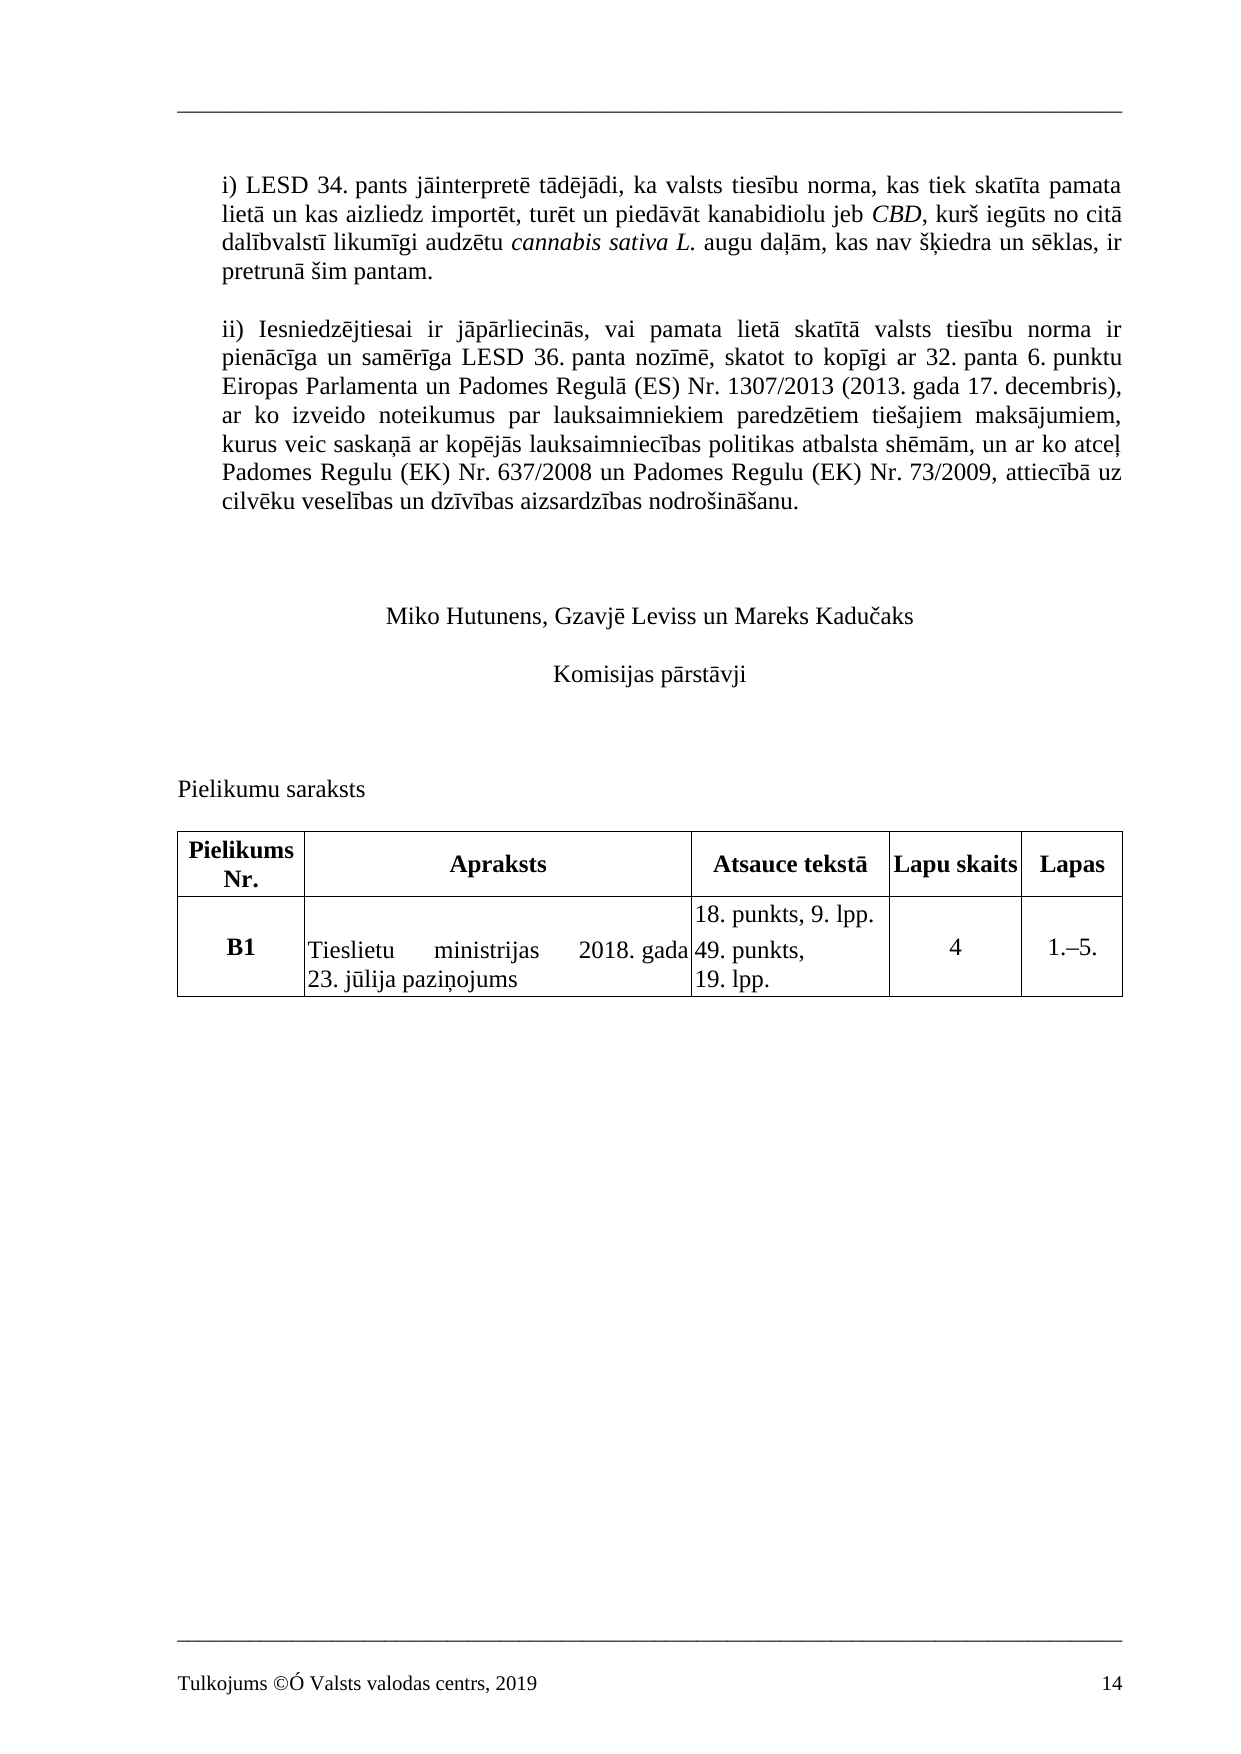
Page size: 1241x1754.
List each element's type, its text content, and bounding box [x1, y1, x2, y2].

table_cell 4 [890, 897, 1021, 996]
table_header Lapu skaits [890, 832, 1021, 896]
text Komisijas pārstāvji [177, 659, 1122, 687]
table_cell Tieslietu ministrijas 2018. gada 23. jūlija paziņojums [305, 897, 691, 996]
text i) LESD 34. pants jāinterpretē tādējādi, ka valsts tiesību norma, kas tiek skatīta pamata lietā un kas aizliedz importēt, turēt un piedāvāt kanabidiolu jeb CBD, kurš iegūts no citā dalībvalstī likumīgi audzētu cannabis sativa L. augu daļām, kas nav šķiedra un sēklas, ir pretrunā šim pantam. [222, 170, 1122, 285]
table_cell B1 [178, 897, 304, 996]
text Miko Hutunens, Gzavjē Leviss un Mareks Kadučaks [177, 601, 1122, 630]
table_header Apraksts [305, 832, 691, 896]
table_header Atsauce tekstā [692, 832, 889, 896]
text Pielikumu saraksts [177, 774, 1122, 802]
text ii) Iesniedzējtiesai ir jāpārliecinās, vai pamata lietā skatītā valsts tiesību norma ir pienācīga un samērīga LESD 36. panta nozīmē, skatot to kopīgi ar 32. panta 6. punktu Eiropas Parlamenta un Padomes Regulā (ES) Nr. 1307/2013 (2013. gada 17. decembris), ar ko izveido noteikumus par lauksaimniekiem paredzētiem tiešajiem maksājumiem, kurus veic saskaņā ar kopējās lauksaimniecības politikas atbalsta shēmām, un ar ko atceļ Padomes Regulu (EK) Nr. 637/2008 un Padomes Regulu (EK) Nr. 73/2009, attiecībā uz cilvēku veselības un dzīvības aizsardzības nodrošināšanu. [222, 314, 1122, 515]
table_cell 18. punkts, 9. lpp. [692, 897, 889, 931]
table_cell 49. punkts, 19. lpp. [692, 931, 889, 996]
table_header Pielikums Nr. [178, 832, 304, 896]
table_cell 1.–5. [1022, 897, 1122, 996]
table_header Lapas [1022, 832, 1122, 896]
